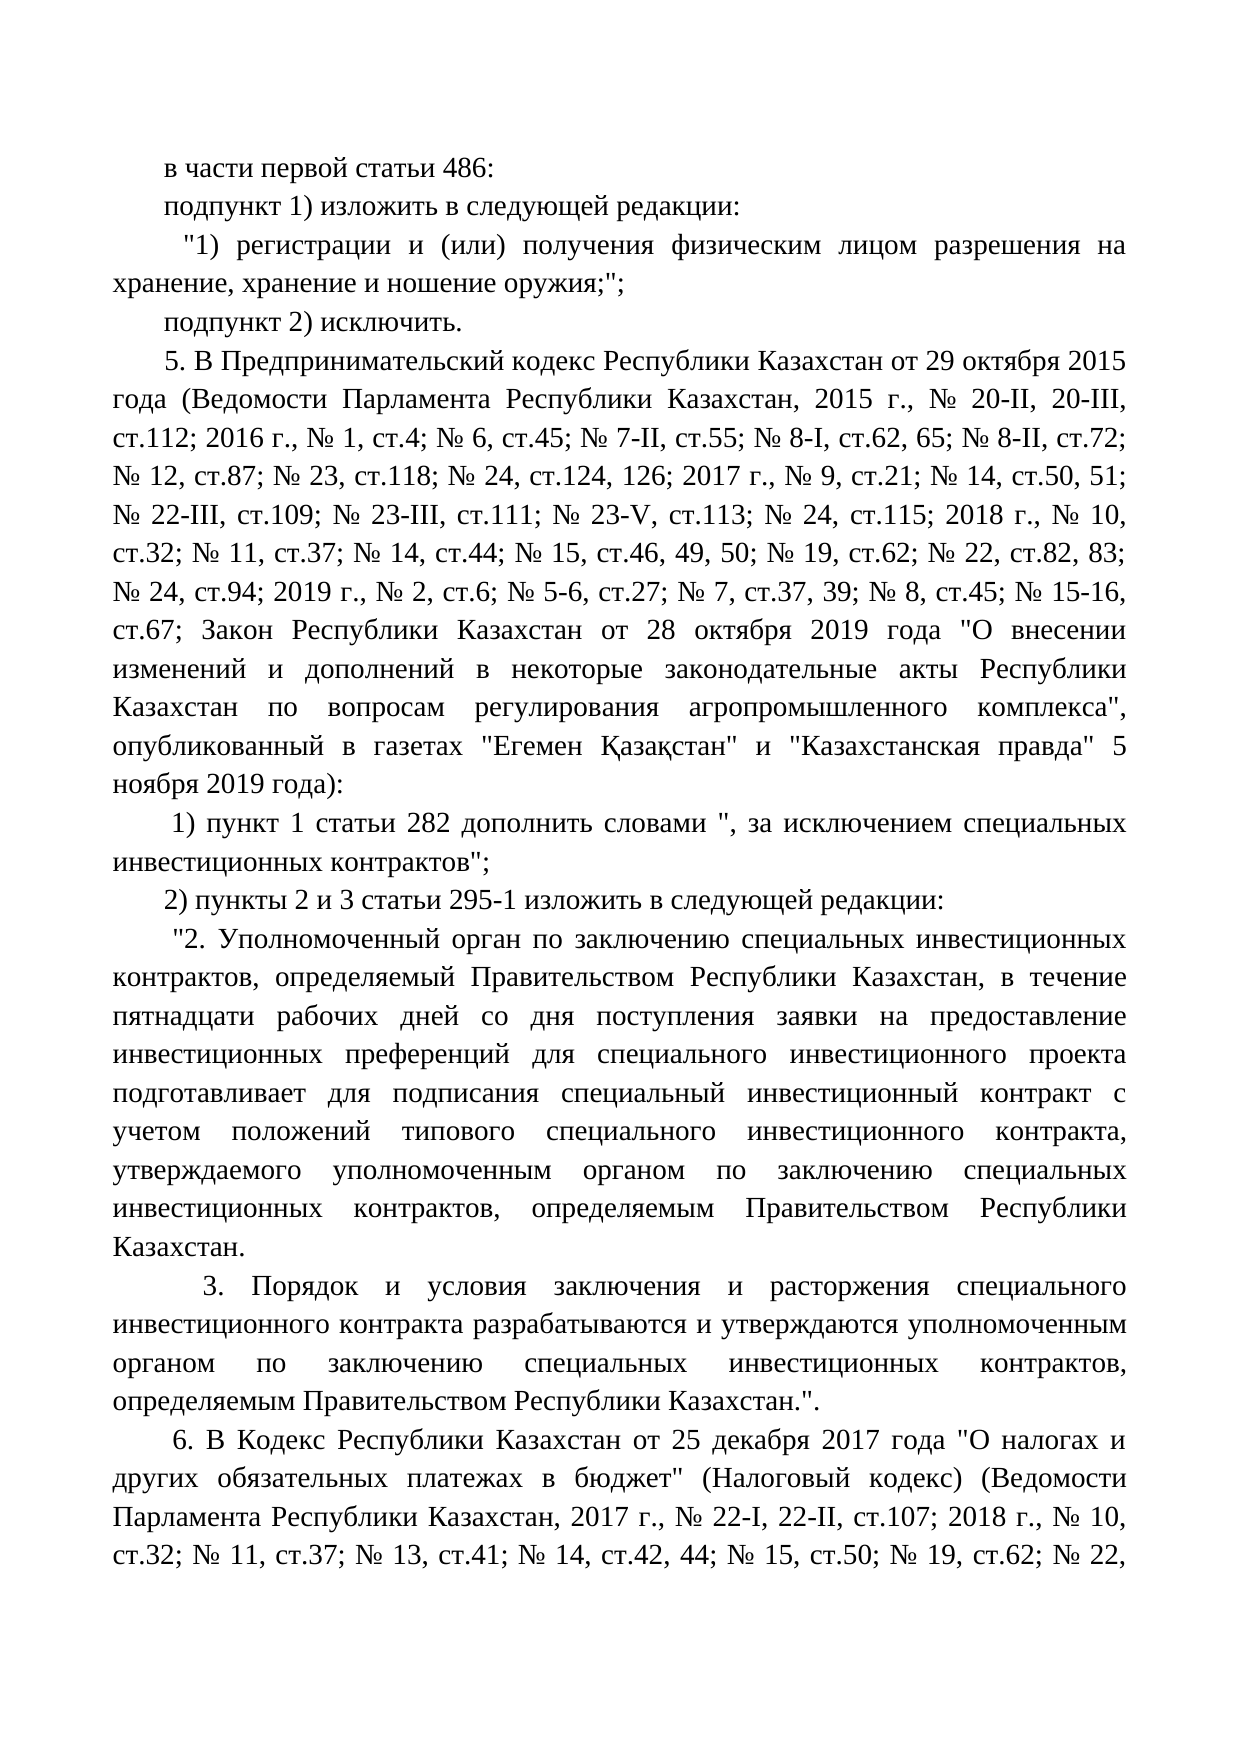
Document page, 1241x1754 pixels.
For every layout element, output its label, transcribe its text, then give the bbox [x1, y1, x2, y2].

text "1) регистрации и (или) получения физическим лицом разрешения на хранение, хранение и ношение оружия;"; [112, 227, 1128, 299]
text "2. Уполномоченный орган по заключению специальных инвестиционных контрактов, определяемый Правительством Республики Казахстан, в течение пятнадцати рабочих дней со дня поступления заявки на предоставление инвестиционных преференций для специального инвестиционного проекта подготавливает для подписания специальный инвестиционный контракт с учетом положений типового специального инвестиционного контракта, утверждаемого уполномоченным органом по заключению специальных инвестиционных контрактов, определяемым Правительством Республики Казахстан. [112, 921, 1128, 1263]
text 3. Порядок и условия заключения и расторжения специального инвестиционного контракта разрабатываются и утверждаются уполномоченным органом по заключению специальных инвестиционных контрактов, определяемым Правительством Республики Казахстан.". [112, 1268, 1128, 1417]
text подпункт 2) исключить. [112, 304, 1128, 338]
text подпункт 1) изложить в следующей редакции: [112, 188, 1128, 222]
text 1) пункт 1 статьи 282 дополнить словами ", за исключением специальных инвестиционных контрактов"; [112, 805, 1128, 877]
text 2) пункты 2 и 3 статьи 295-1 изложить в следующей редакции: [112, 882, 1128, 916]
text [112, 1422, 1128, 1571]
text в части первой статьи 486: [112, 150, 1128, 183]
text 5. В Предпринимательский кодекс Республики Казахстан от 29 октября 2015 года (Ведомости Парламента Республики Казахстан, 2015 г., № 20-II, 20-III, ст.112; 2016 г., № 1, ст.4; № 6, ст.45; № 7-II, ст.55; № 8-І, ст.62, 65; № 8-II, ст.72; № 12, ст.87; № 23, ст.118; № 24, ст.124, 126; 2017 г., № 9, ст.21; № 14, ст.50, 51; № 22-III, ст.109; № 23-III, ст.111; № 23-V, ст.113; № 24, ст.115; 2018 г., № 10, ст.32; № 11, ст.37; № 14, ст.44; № 15, ст.46, 49, 50; № 19, ст.62; № 22, ст.82, 83; № 24, ст.94; 2019 г., № 2, ст.6; № 5-6, ст.27; № 7, ст.37, 39; № 8, ст.45; № 15-16, ст.67; Закон Республики Казахстан от 28 октября 2019 года "О внесении изменений и дополнений в некоторые законодательные акты Республики Казахстан по вопросам регулирования агропромышленного комплекса", опубликованный в газетах "Егемен Қазақстан" и "Казахстанская правда" 5 ноября 2019 года): [112, 343, 1128, 800]
